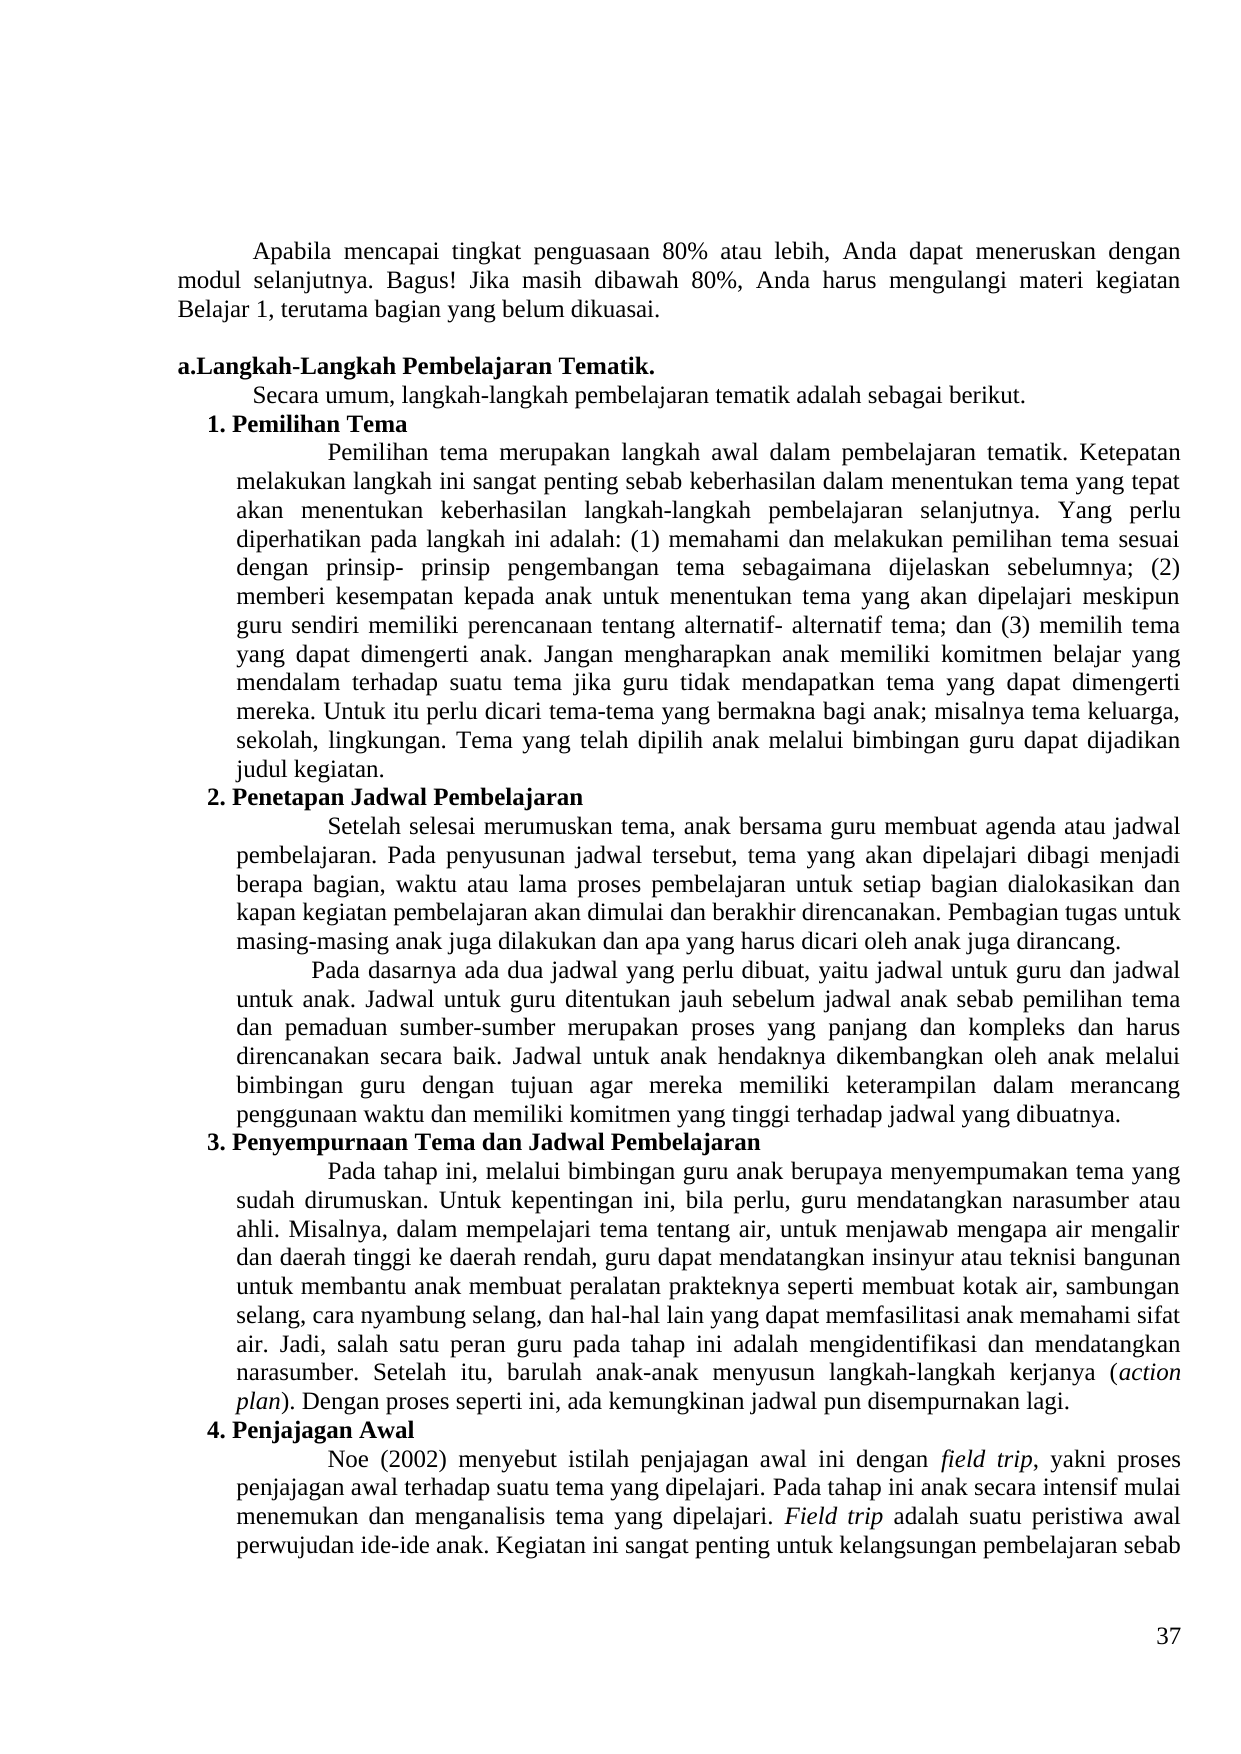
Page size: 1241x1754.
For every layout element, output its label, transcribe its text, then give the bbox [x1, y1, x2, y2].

text Apabila mencapai tingkat penguasaan 80% atau lebih, Anda dapat meneruskan dengan modul selanjutnya. Bagus! Jika masih dibawah 80%, Anda harus mengulangi materi kegiatan Belajar 1, terutama bagian yang belum dikuasai. [177, 236, 1181, 322]
text 4. Penjajagan Awal [177, 1415, 1181, 1444]
text Secara umum, langkah-langkah pembelajaran tematik adalah sebagai berikut. [177, 380, 1181, 409]
text 2. Penetapan Jadwal Pembelajaran [177, 782, 1181, 811]
text Pada dasarnya ada dua jadwal yang perlu dibuat, yaitu jadwal untuk guru dan jadwal untuk anak. Jadwal untuk guru ditentukan jauh sebelum jadwal anak sebab pemilihan tema dan pemaduan sumber-sumber merupakan proses yang panjang dan kompleks dan harus direncanakan secara baik. Jadwal untuk anak hendaknya dikembangkan oleh anak melalui bimbingan guru dengan tujuan agar mereka memiliki keterampilan dalam merancang penggunaan waktu dan memiliki komitmen yang tinggi terhadap jadwal yang dibuatnya. [236, 955, 1181, 1127]
text Setelah selesai merumuskan tema, anak bersama guru membuat agenda atau jadwal pembelajaran. Pada penyusunan jadwal tersebut, tema yang akan dipelajari dibagi menjadi berapa bagian, waktu atau lama proses pembelajaran untuk setiap bagian dialokasikan dan kapan kegiatan pembelajaran akan dimulai dan berakhir direncanakan. Pembagian tugas untuk masing-masing anak juga dilakukan dan apa yang harus dicari oleh anak juga dirancang. [236, 811, 1181, 955]
text a.Langkah-Langkah Pembelajaran Tematik. [177, 351, 1181, 380]
text 3. Penyempurnaan Tema dan Jadwal Pembelajaran [177, 1127, 1181, 1156]
text 1. Pemilihan Tema [177, 409, 1181, 437]
text Pemilihan tema merupakan langkah awal dalam pembelajaran tematik. Ketepatan melakukan langkah ini sangat penting sebab keberhasilan dalam menentukan tema yang tepat akan menentukan keberhasilan langkah-langkah pembelajaran selanjutnya. Yang perlu diperhatikan pada langkah ini adalah: (1) memahami dan melakukan pemilihan tema sesuai dengan prinsip- prinsip pengembangan tema sebagaimana dijelaskan sebelumnya; (2) memberi kesempatan kepada anak untuk menentukan tema yang akan dipelajari meskipun guru sendiri memiliki perencanaan tentang alternatif- alternatif tema; dan (3) memilih tema yang dapat dimengerti anak. Jangan mengharapkan anak memiliki komitmen belajar yang mendalam terhadap suatu tema jika guru tidak mendapatkan tema yang dapat dimengerti mereka. Untuk itu perlu dicari tema-tema yang bermakna bagi anak; misalnya tema keluarga, sekolah, lingkungan. Tema yang telah dipilih anak melalui bimbingan guru dapat dijadikan judul kegiatan. [236, 437, 1181, 782]
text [236, 1444, 1181, 1559]
text Pada tahap ini, melalui bimbingan guru anak berupaya menyempumakan tema yang sudah dirumuskan. Untuk kepentingan ini, bila perlu, guru mendatangkan narasumber atau ahli. Misalnya, dalam mempelajari tema tentang air, untuk menjawab mengapa air mengalir dan daerah tinggi ke daerah rendah, guru dapat mendatangkan insinyur atau teknisi bangunan untuk membantu anak membuat peralatan prakteknya seperti membuat kotak air, sambungan selang, cara nyambung selang, dan hal-hal lain yang dapat memfasilitasi anak memahami sifat air. Jadi, salah satu peran guru pada tahap ini adalah mengidentifikasi dan mendatangkan narasumber. Setelah itu, barulah anak-anak menyusun langkah-langkah kerjanya (action plan). Dengan proses seperti ini, ada kemungkinan jadwal pun disempurnakan lagi. [236, 1156, 1181, 1415]
